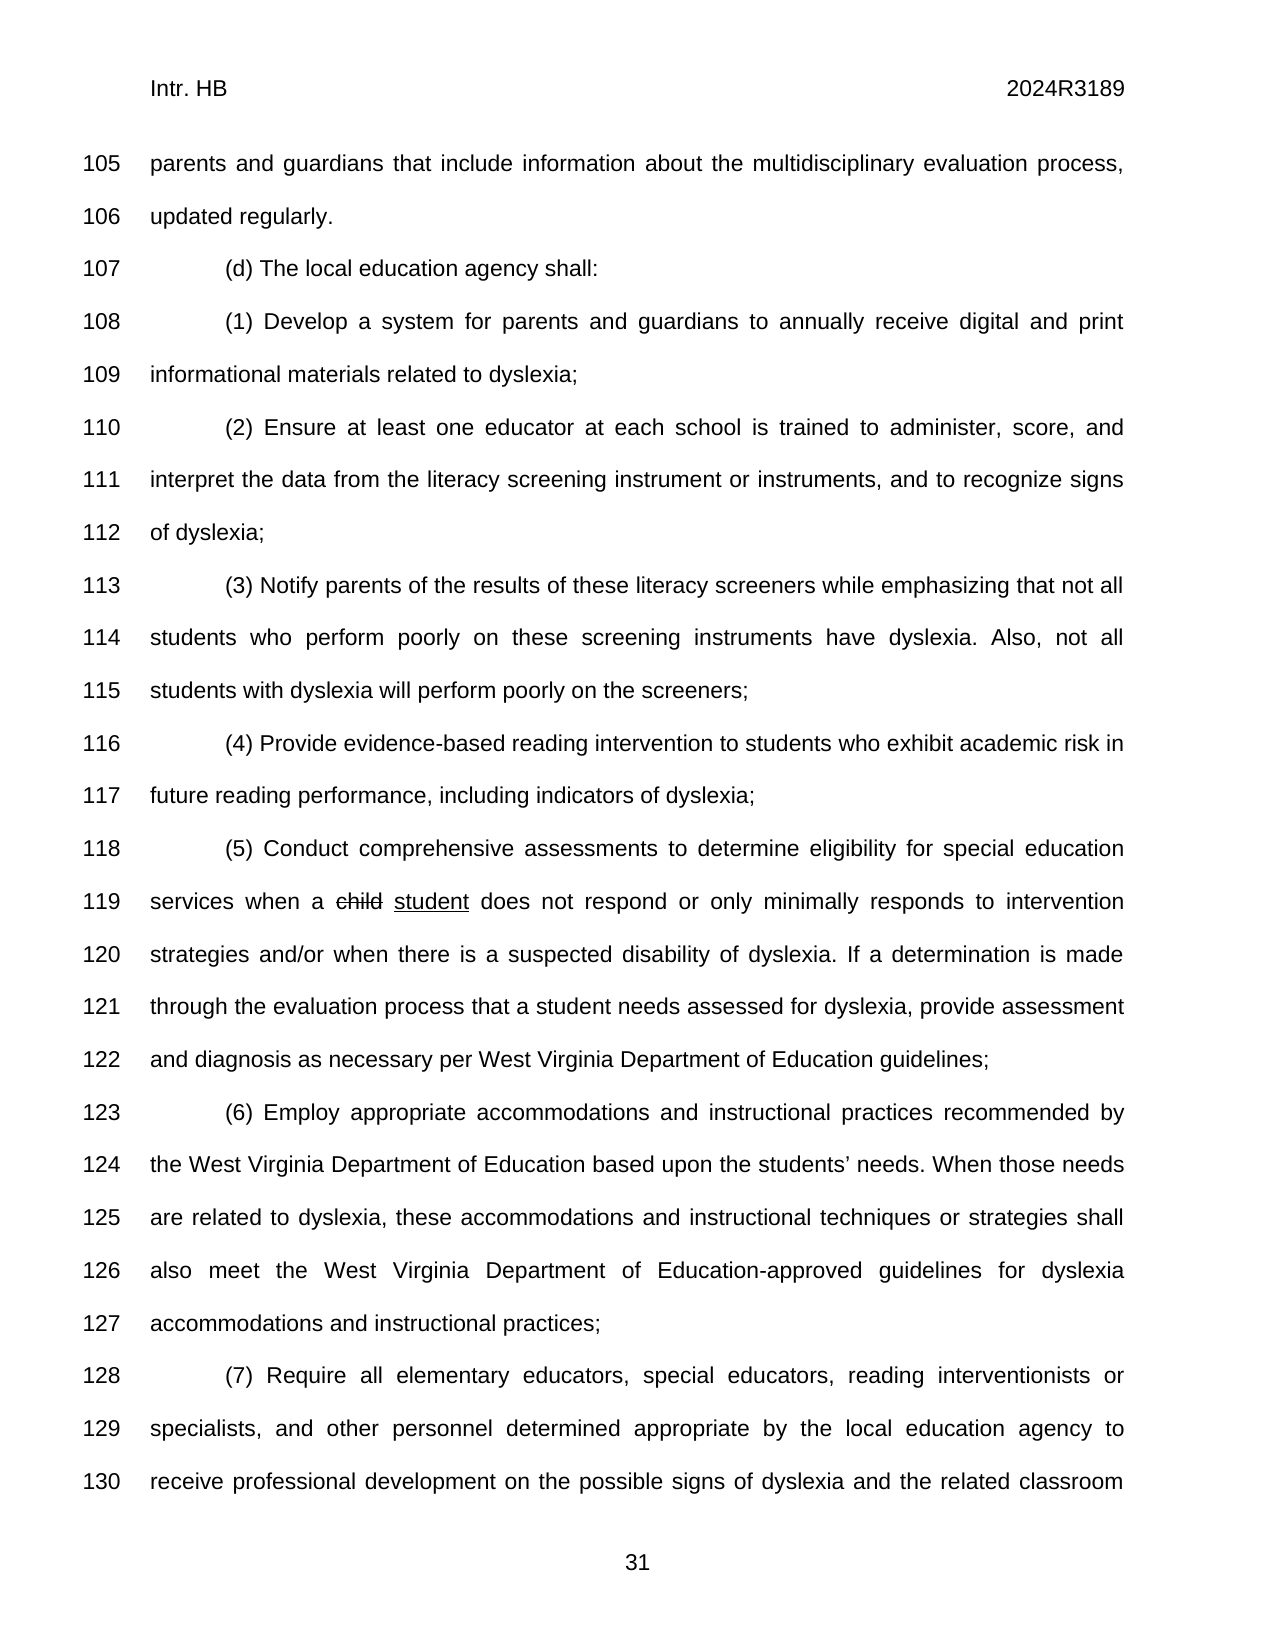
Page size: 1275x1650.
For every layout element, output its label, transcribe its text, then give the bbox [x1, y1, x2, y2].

text (5) Conduct comprehensive assessments to determine eligibility for special education services when a child student does not respond or only minimally responds to intervention strategies and/or when there is a suspected disability of dyslexia. If a determination is made through the evaluation process that a student needs assessed for dyslexia, provide assessment and diagnosis as necessary per West Virginia Department of Education guidelines; [150, 835, 1125, 1072]
text (4) Provide evidence-based reading intervention to students who exhibit academic risk in future reading performance, including indicators of dyslexia; [150, 730, 1125, 809]
text (3) Notify parents of the results of these literacy screeners while emphasizing that not all students who perform poorly on these screening instruments have dyslexia. Also, not all students with dyslexia will perform poorly on the screeners; [150, 572, 1125, 703]
text (2) Ensure at least one educator at each school is trained to administer, score, and interpret the data from the literacy screening instrument or instruments, and to recognize signs of dyslexia; [150, 413, 1125, 545]
text (6) Employ appropriate accommodations and instructional practices recommended by the West Virginia Department of Education based upon the students’ needs. When those needs are related to dyslexia, these accommodations and instructional techniques or strategies shall also meet the West Virginia Department of Education-approved guidelines for dyslexia accommodations and instructional practices; [150, 1099, 1125, 1336]
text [150, 1362, 1125, 1494]
text (d) The local education agency shall: [150, 255, 1125, 282]
text (1) Develop a system for parents and guardians to annually receive digital and print informational materials related to dyslexia; [150, 308, 1125, 387]
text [150, 150, 1125, 229]
